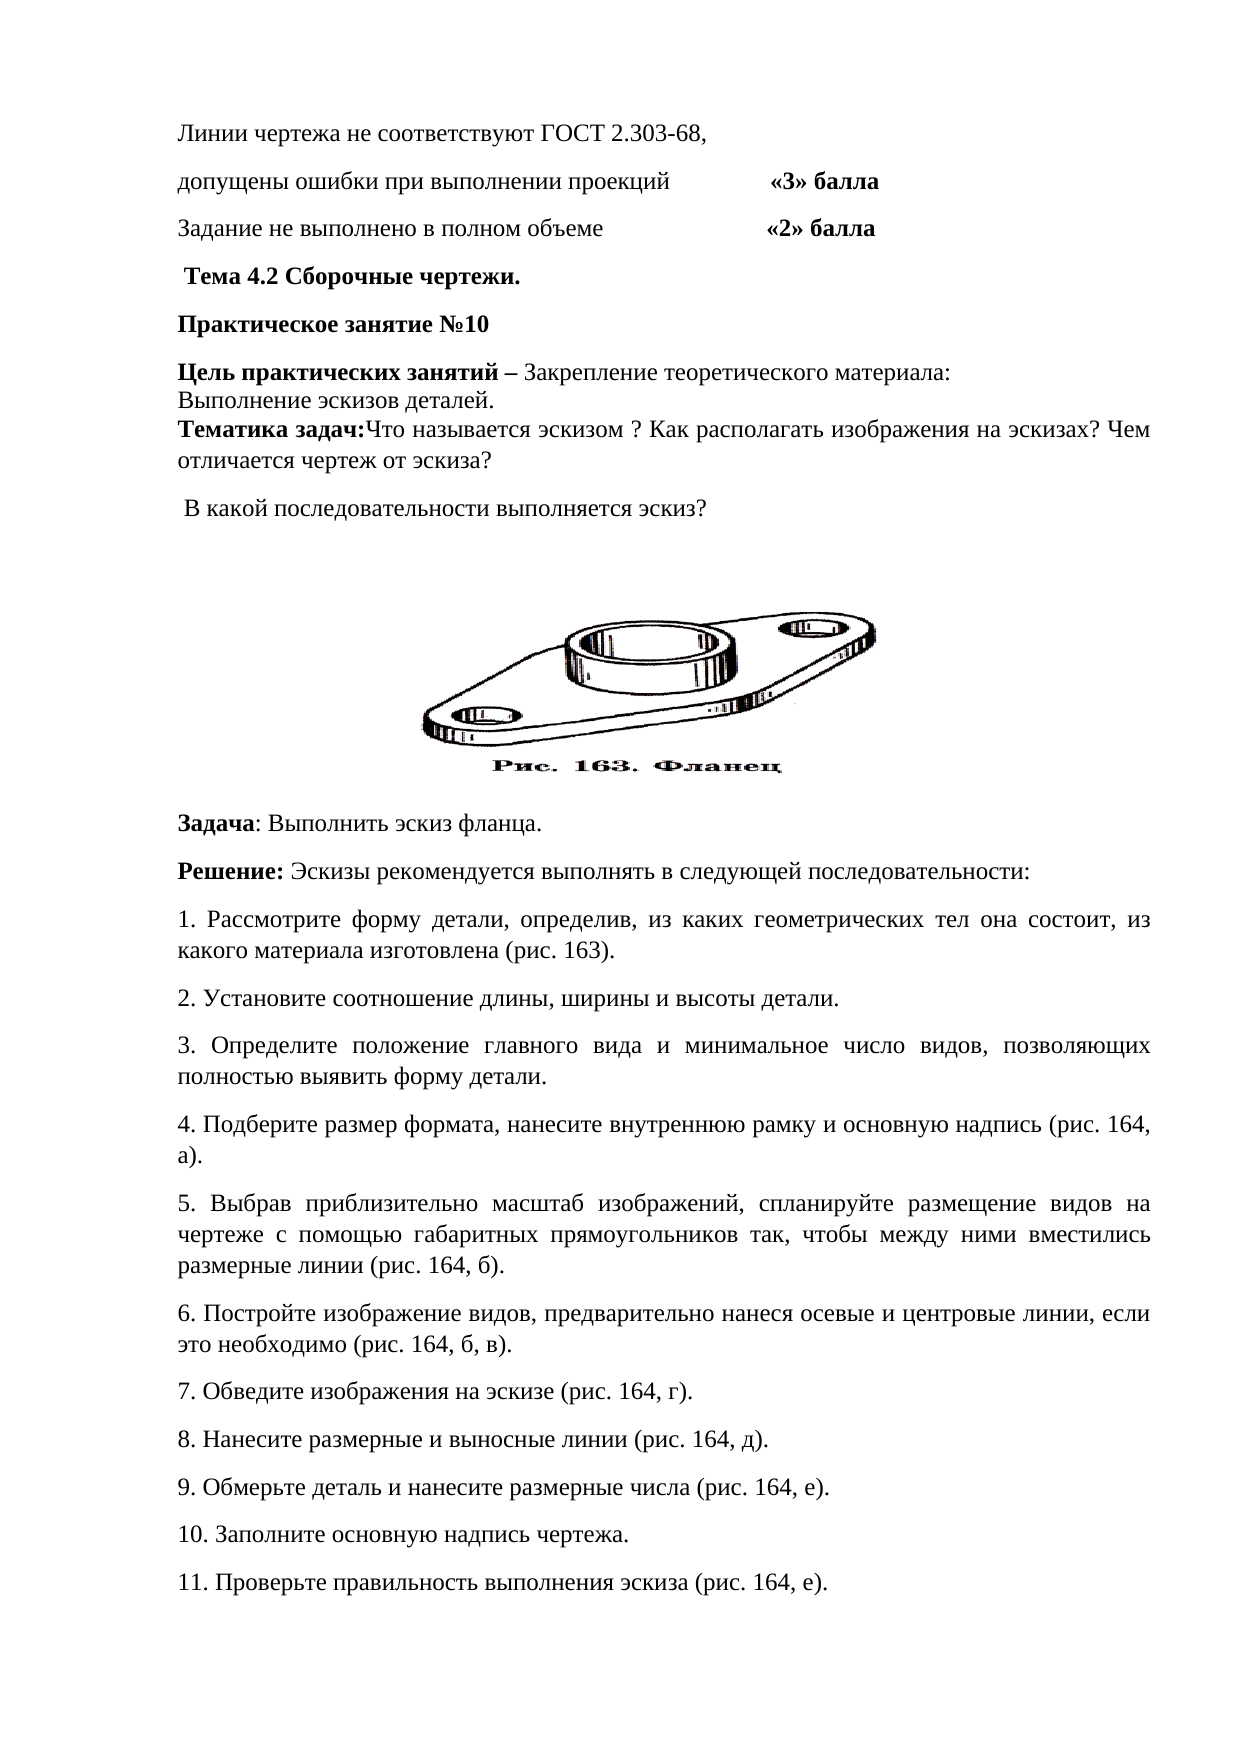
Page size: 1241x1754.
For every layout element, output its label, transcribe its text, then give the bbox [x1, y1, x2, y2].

picture [376, 588, 953, 790]
text 5. Выбрав приблизительно масштаб изображений, спланируйте размещение видов на чертеже с помощью габаритных прямоугольников так, чтобы между ними вместились размерные линии (рис. 164, б). [177, 1188, 1152, 1279]
text 1. Рассмотрите форму детали, определив, из каких геометрических тел она состоит, из какого материала изготовлена (рис. 163). [177, 904, 1152, 964]
text Тематика задач:Что называется эскизом ? Как располагать изображения на эскизах? Чем отличается чертеж от эскиза? [177, 414, 1152, 474]
text Задание не выполнено в полном объеме «2» балла [177, 213, 1151, 242]
text 6. Постройте изображение видов, предварительно нанеся осевые и центровые линии, если это необходимо (рис. 164, б, в). [177, 1298, 1152, 1357]
text Задача: Выполнить эскиз фланца. [177, 808, 1152, 837]
text В какой последовательности выполняется эскиз? [177, 493, 1152, 522]
text 3. Определите положение главного вида и минимальное число видов, позволяющих полностью выявить форму детали. [177, 1030, 1152, 1090]
text 4. Подберите размер формата, нанесите внутреннюю рамку и основную надпись (рис. 164, а). [177, 1109, 1152, 1169]
text 10. Заполните основную надпись чертежа. [177, 1519, 1152, 1548]
text Практическое занятие №10 [177, 309, 1152, 338]
text допущены ошибки при выполнении проекций «3» балла [177, 166, 1152, 194]
text Решение: Эскизы рекомендуется выполнять в следующей последовательности: [177, 856, 1152, 885]
text Тема 4.2 Сборочные чертежи. [177, 261, 1151, 290]
text Линии чертежа не соответствуют ГОСТ 2.303-68, [177, 118, 1152, 147]
text 7. Обведите изображения на эскизе (рис. ). [177, 1376, 1152, 1405]
text Цель практических занятий – Закрепление теоретического материала: [177, 357, 1152, 385]
text 2. Установите соотношение длины, ширины и высоты детали. [177, 983, 1152, 1011]
text 11. Проверьте правильность выполнения эскиза (рис. 164, е). [177, 1567, 1152, 1596]
text 9. Обмерьте деталь и нанесите размерные числа (рис. 164, е). [177, 1472, 1152, 1501]
text Выполнение эскизов деталей. [177, 385, 1152, 414]
text 8. Нанесите размерные и выносные линии (рис. 164, д). [177, 1424, 1152, 1453]
